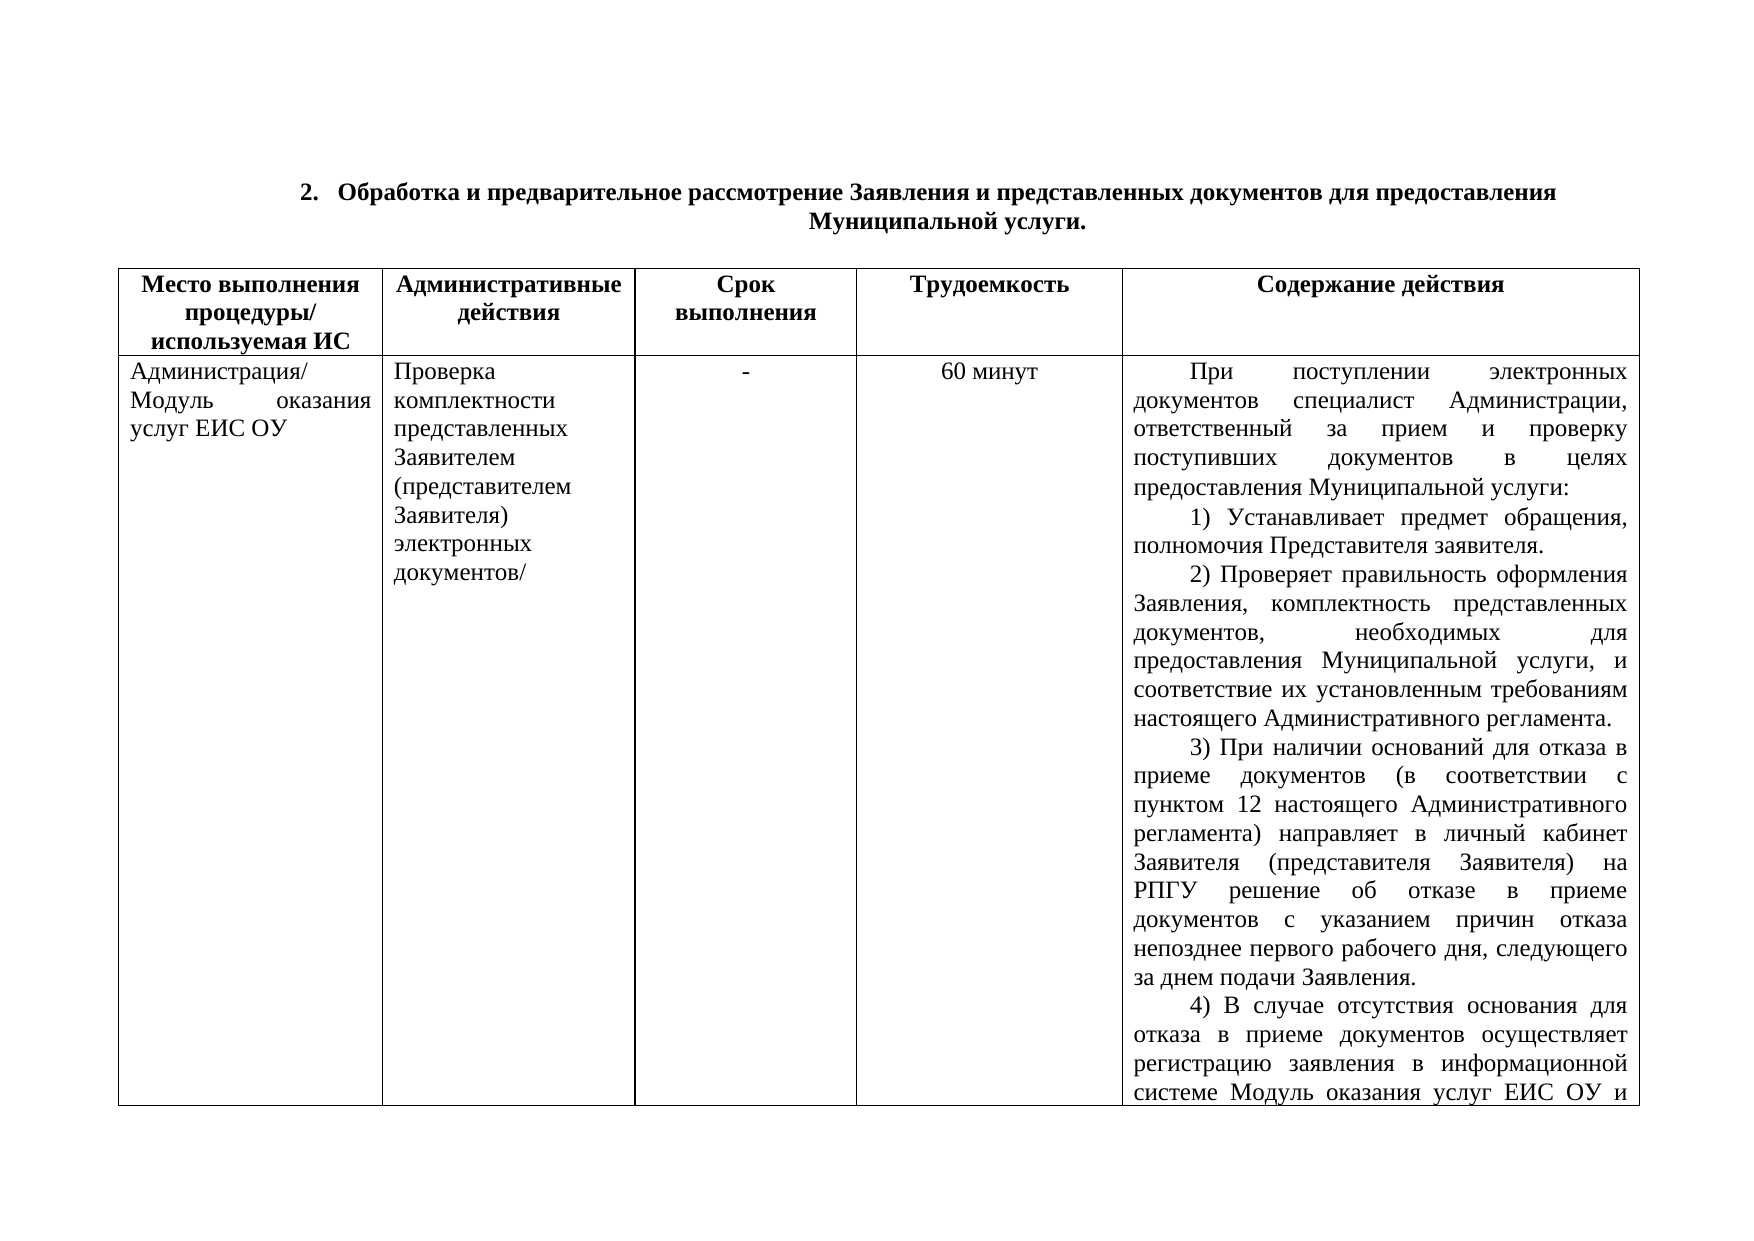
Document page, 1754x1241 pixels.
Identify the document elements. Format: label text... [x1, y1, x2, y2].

table_cell - [636, 356, 856, 1105]
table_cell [383, 356, 634, 1105]
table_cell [1123, 356, 1639, 1105]
list Обработка и предварительное рассмотрение Заявления и представленных документов для предоставления Муниципальной услуги. [222, 177, 1636, 235]
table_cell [119, 356, 382, 1105]
table_header Трудоемкость [857, 269, 1122, 355]
table_header Административные действия [383, 269, 634, 355]
table_header Срок выполнения [636, 269, 856, 355]
table_cell 60 минут [857, 356, 1122, 1105]
table_header Содержание действия [1123, 269, 1639, 355]
table_header Место выполнения процедуры/ используемая ИС [119, 269, 382, 355]
